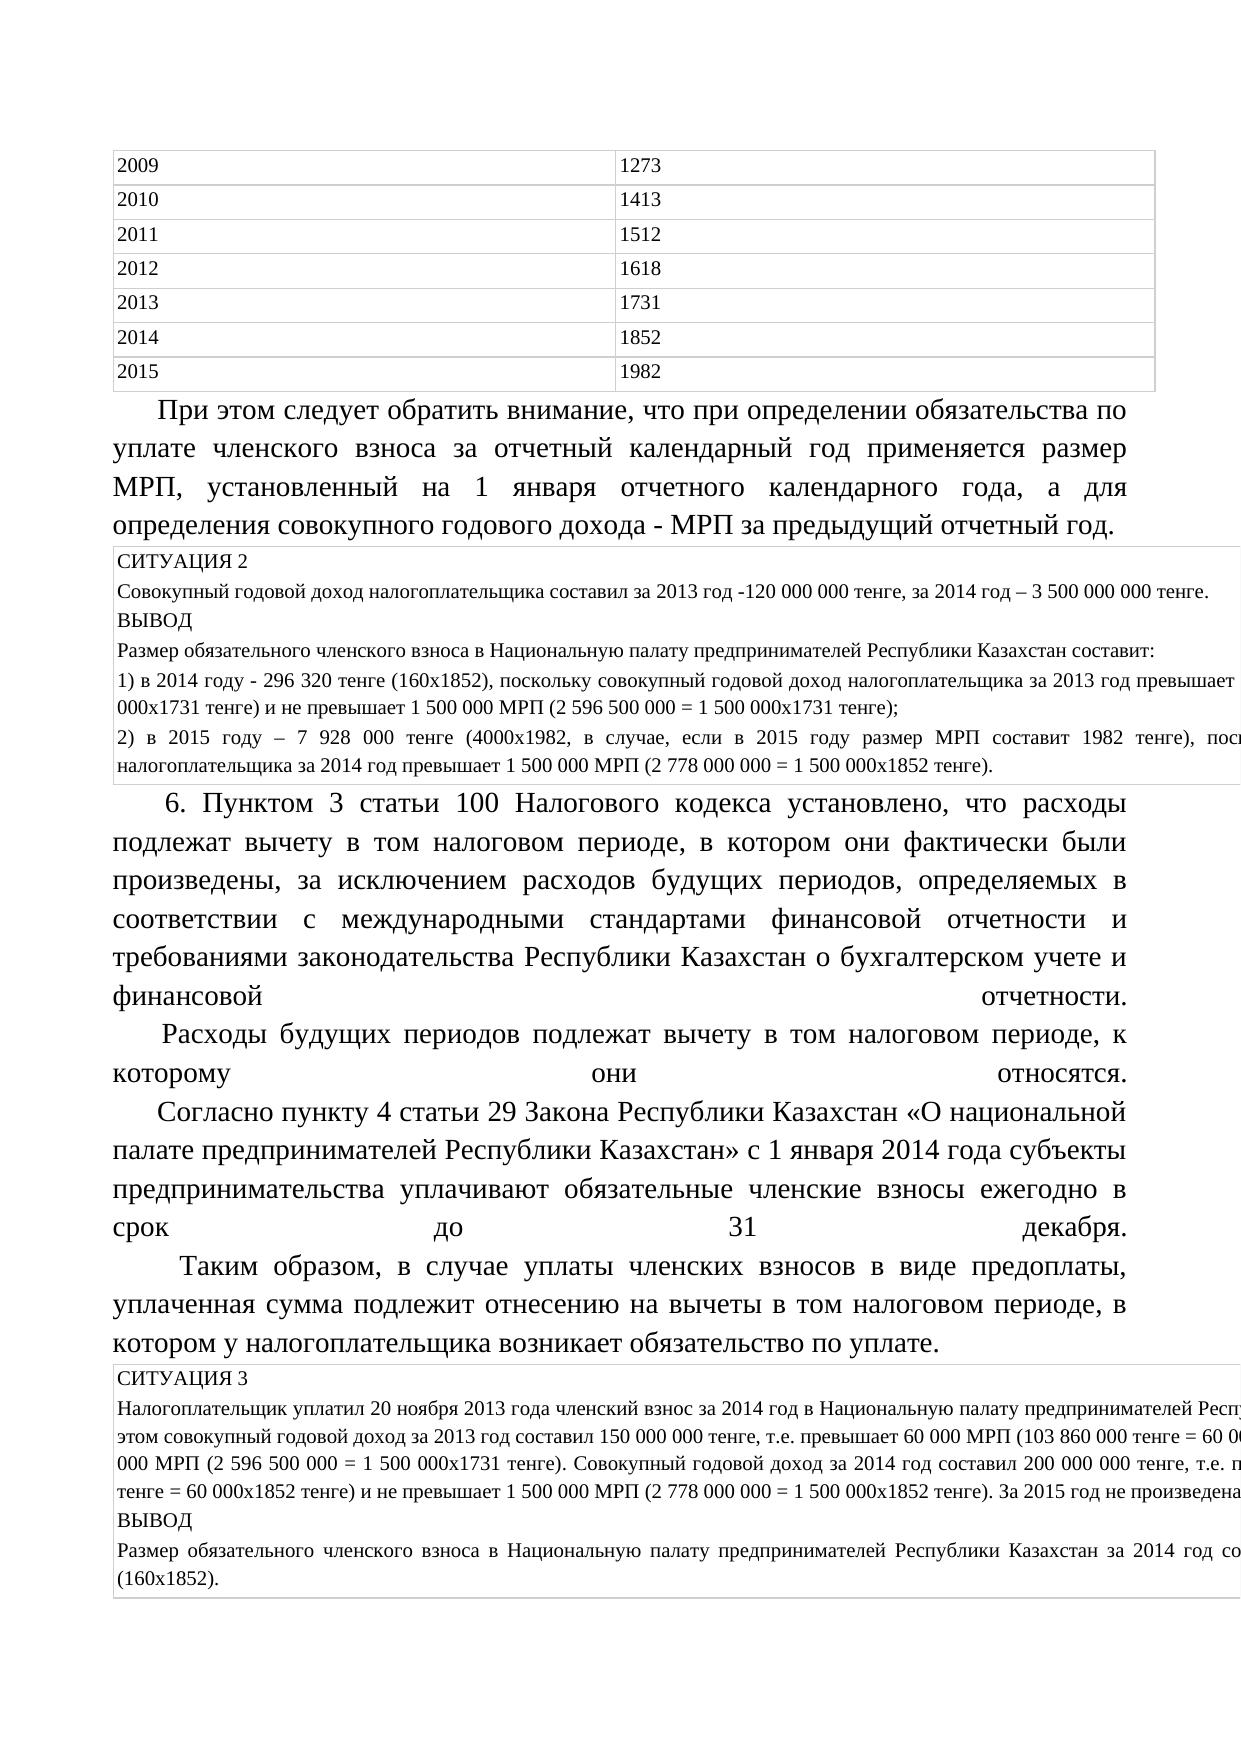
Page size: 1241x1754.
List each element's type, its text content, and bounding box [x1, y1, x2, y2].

table_cell 1731 [616, 289, 1154, 322]
table_header СИТУАЦИЯ 2 Совокупный годовой доход налогоплательщика составил за 2013 год -120 000 000 тенге, за 2014 год – 3 500 000 000 тенге. ВЫВОД Размер обязательного членского взноса в Национальную палату предпринимателей Республики Казахстан составит: 1) в 2014 году - 296 320 тенге (160х1852), поскольку совокупный годовой доход налогоплательщика за 2013 год превышает 60 000 МРП (103 860 000 тенге = 60 000х1731 тенге) и не превышает 1 500 000 МРП (2 596 500 000 = 1 500 000х1731 тенге); 2) в 2015 году – 7 928 000 тенге (4000х1982, в случае, если в 2015 году размер МРП составит 1982 тенге), поскольку совокупный годовой доход налогоплательщика за 2014 год превышает 1 500 000 МРП (2 778 000 000 = 1 500 000х1852 тенге). [114, 547, 1240, 784]
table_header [114, 1365, 1240, 1597]
table_cell 1273 [616, 151, 1154, 184]
table_cell 1413 [616, 186, 1154, 219]
table_cell 2015 [114, 358, 615, 391]
table_cell 1512 [616, 220, 1154, 253]
table_cell 2012 [114, 254, 615, 287]
table_cell 2014 [114, 323, 615, 356]
table_cell 2010 [114, 186, 615, 219]
table_cell 2009 [114, 151, 615, 184]
table_cell 1618 [616, 254, 1154, 287]
text При этом следует обратить внимание, что при определении обязательства по уплате членского взноса за отчетный календарный год применяется размер МРП, установленный на 1 января отчетного календарного года, а для определения совокупного годового дохода - МРП за предыдущий отчетный год. [112, 392, 1128, 541]
table_cell 1982 [616, 358, 1154, 391]
table_cell 1852 [616, 323, 1154, 356]
table_cell 2011 [114, 220, 615, 253]
text 6. Пунктом 3 статьи 100 Налогового кодекса установлено, что расходы подлежат вычету в том налоговом периоде, в котором они фактически были произведены, за исключением расходов будущих периодов, определяемых в соответствии с международными стандартами финансовой отчетности и требованиями законодательства Республики Казахстан о бухгалтерском учете и финансовой отчетности. Расходы будущих периодов подлежат вычету в том налоговом периоде, к которому они относятся. Согласно пункту 4 статьи 29 Закона Республики Казахстан «О национальной палате предпринимателей Республики Казахстан» с 1 января 2014 года субъекты предпринимательства уплачивают обязательные членские взносы ежегодно в срок до 31 декабря. Таким образом, в случае уплаты членских взносов в виде предоплаты, уплаченная сумма подлежит отнесению на вычеты в том налоговом периоде, в котором у налогоплательщика возникает обязательство по уплате. [112, 785, 1128, 1358]
table_cell 2013 [114, 289, 615, 322]
